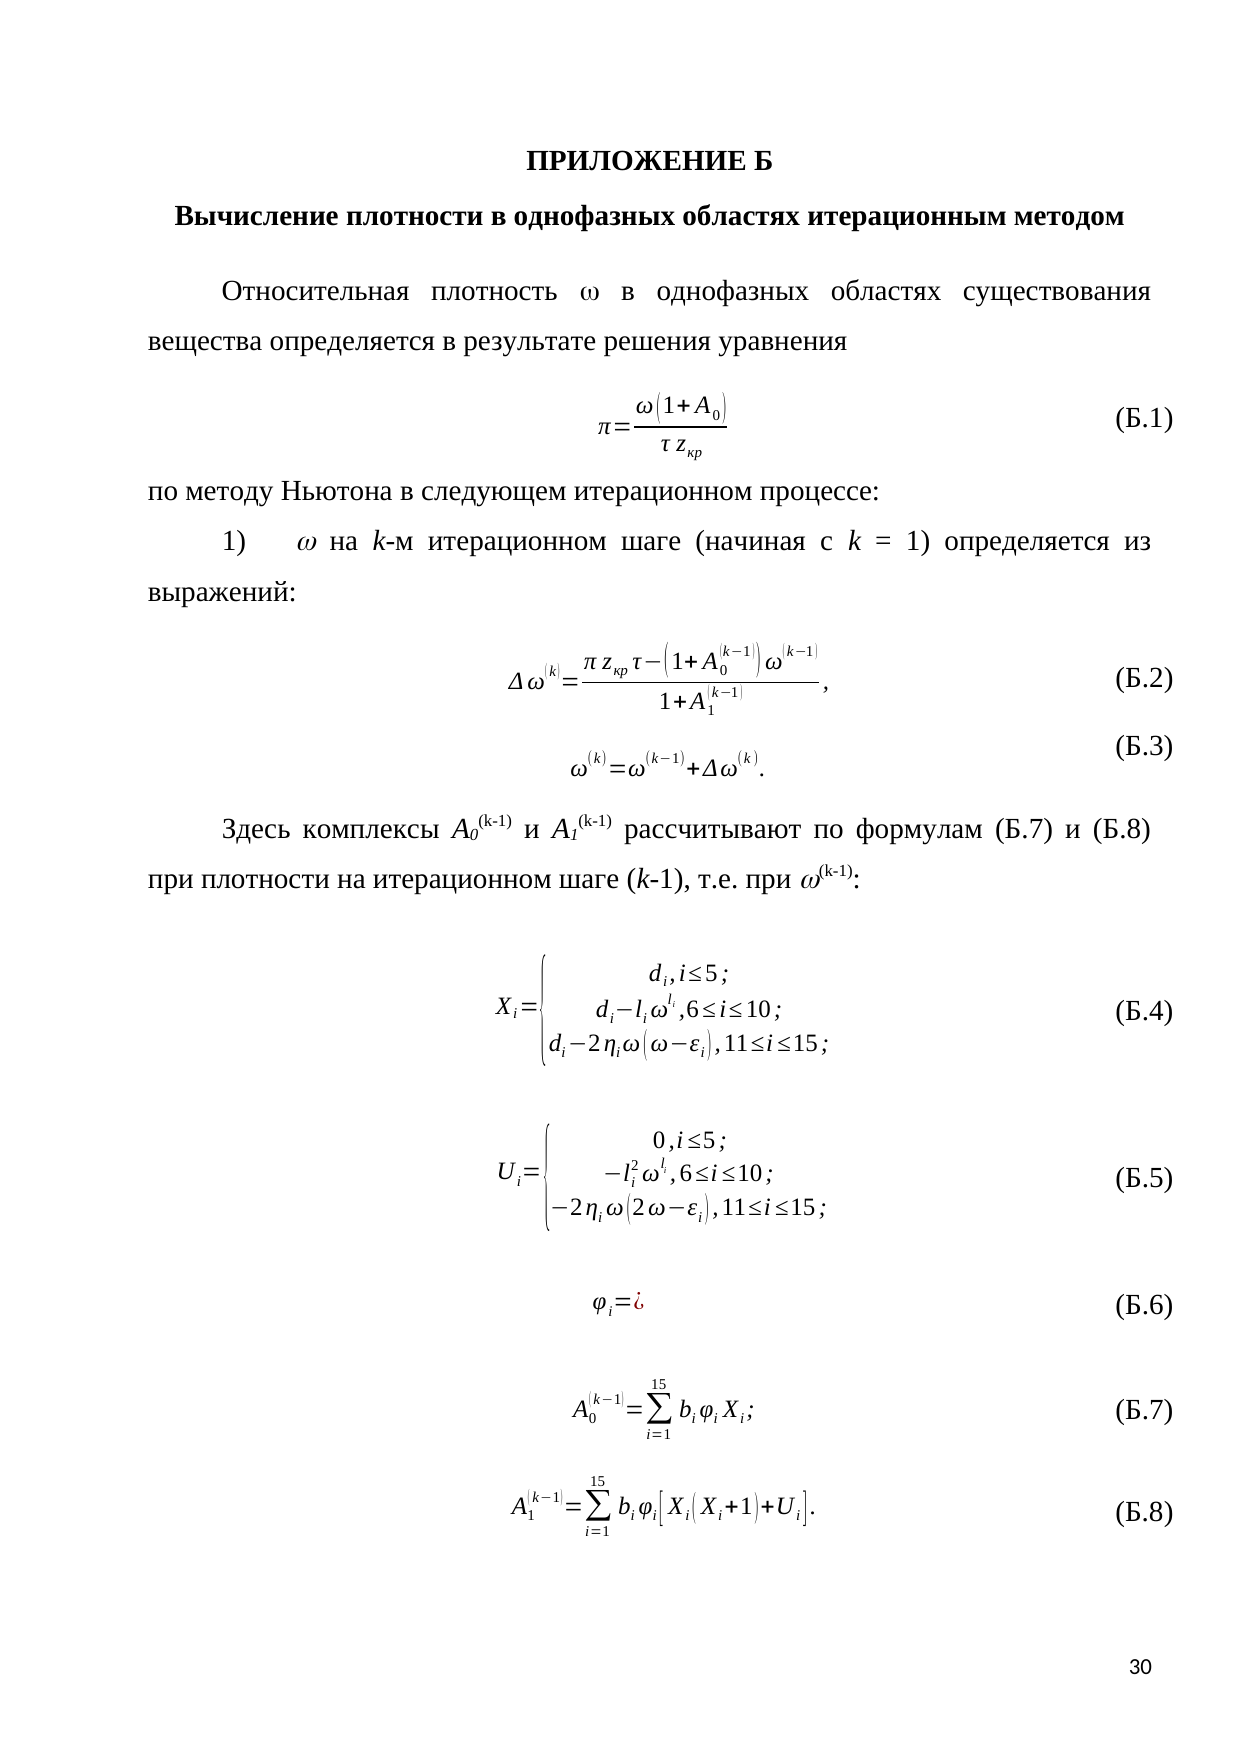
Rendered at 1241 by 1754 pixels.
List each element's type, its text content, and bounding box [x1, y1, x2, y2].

table_cell (Б.7) [1104, 1350, 1193, 1472]
list на k-м итерационном шаге (начиная с k = 1) определяется из выражений: [148, 523, 1152, 607]
table_cell (Б.6) [1104, 1262, 1193, 1350]
table_cell (Б.8) [1104, 1473, 1193, 1580]
text по методу Ньютона в следующем итерационном процессе: [148, 473, 1152, 507]
subtitle ПРИЛОЖЕНИЕ Б [148, 143, 1152, 177]
table_header [159, 641, 1104, 811]
table_header [159, 390, 1104, 473]
table_header (Б.2) (Б.3) [1104, 641, 1240, 811]
subtitle Вычисление плотности в однофазных областях итерационным методом [148, 198, 1152, 231]
text Относительная плотность в однофазных областях существования вещества определяется в результате решения уравнения [148, 273, 1152, 357]
table_cell [159, 1262, 1104, 1350]
table_header (Б.1) [1104, 390, 1192, 473]
table_cell [159, 1350, 1104, 1472]
table_cell (Б.5) [1104, 1097, 1193, 1262]
table_header (Б.4) [1104, 928, 1193, 1097]
text Здесь комплексы A0(k-1) и A1(k-1) рассчитывают по формулам (Б.7) и (Б.8) при плотности на итерационном шаге (k-1), т.е. при (k-1): [148, 811, 1152, 895]
table_cell [159, 1473, 1104, 1580]
table_header [159, 928, 1104, 1097]
table_cell [159, 1097, 1104, 1262]
